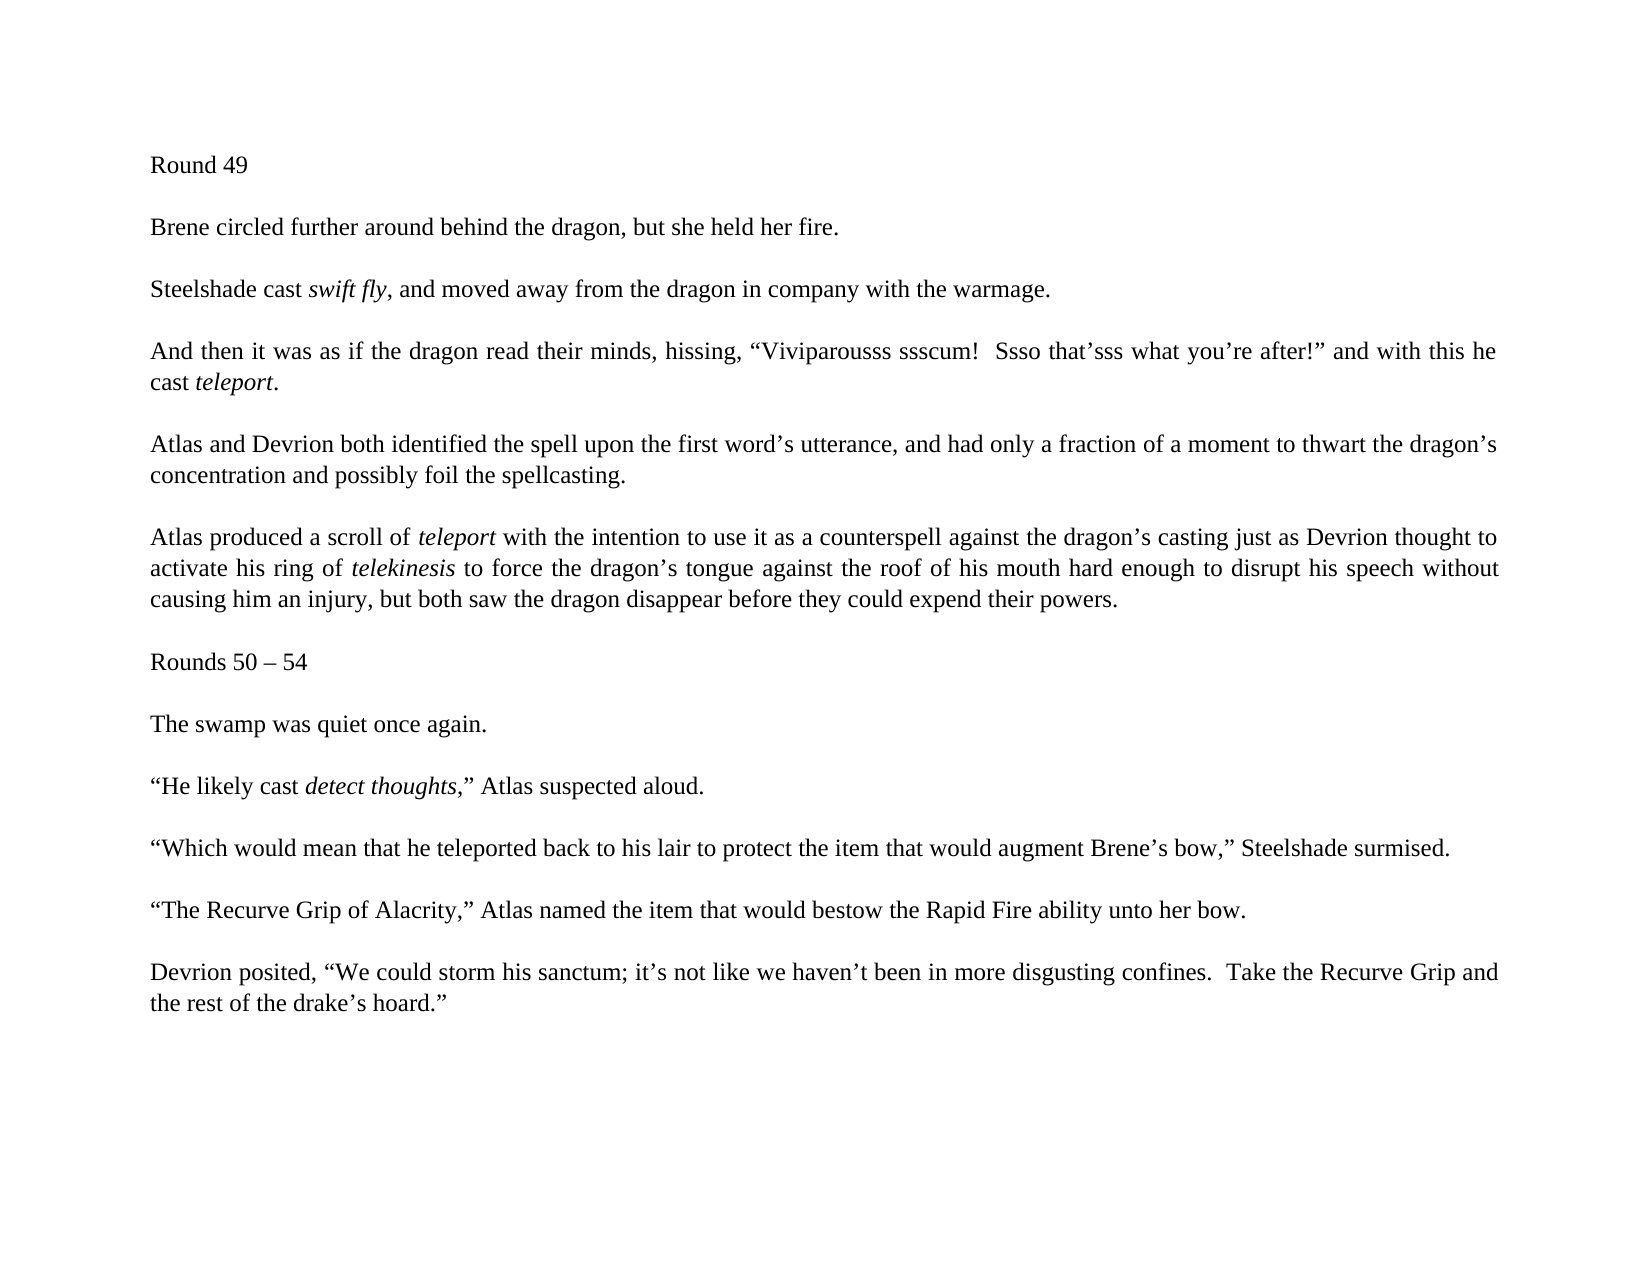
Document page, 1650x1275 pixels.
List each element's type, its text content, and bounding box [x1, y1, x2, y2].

text And then it was as if the dragon read their minds, hissing, “Viviparousss ssscum! Ssso that’sss what you’re after!” and with this he cast teleport. [150, 336, 1500, 396]
text The swamp was quiet once again. [150, 709, 1500, 737]
text “The Recurve Grip of Alacrity,” Atlas named the item that would bestow the Rapid Fire ability unto her bow. [150, 895, 1500, 924]
text Rounds 50 – 54 [150, 647, 1500, 675]
text Devrion posited, “We could storm his sanctum; it’s not like we haven’t been in more disgusting confines. Take the Recurve Grip and the rest of the drake’s hoard.” [150, 957, 1500, 1017]
text Brene circled further around behind the dragon, but she held her fire. [150, 212, 1500, 241]
text Steelshade cast swift fly, and moved away from the dragon in company with the warmage. [150, 274, 1500, 303]
text Atlas produced a scroll of teleport with the intention to use it as a counterspell against the dragon’s casting just as Devrion thought to activate his ring of telekinesis to force the dragon’s tongue against the roof of his mouth hard enough to disrupt his speech without causing him an injury, but both saw the dragon disappear before they could expend their powers. [150, 522, 1500, 613]
text Atlas and Devrion both identified the spell upon the first word’s utterance, and had only a fraction of a moment to thwart the dragon’s concentration and possibly foil the spellcasting. [150, 429, 1500, 489]
text “He likely cast detect thoughts,” Atlas suspected aloud. [150, 771, 1500, 799]
text Round 49 [150, 150, 1500, 179]
text “Which would mean that he teleported back to his lair to protect the item that would augment Brene’s bow,” Steelshade surmised. [150, 833, 1500, 862]
